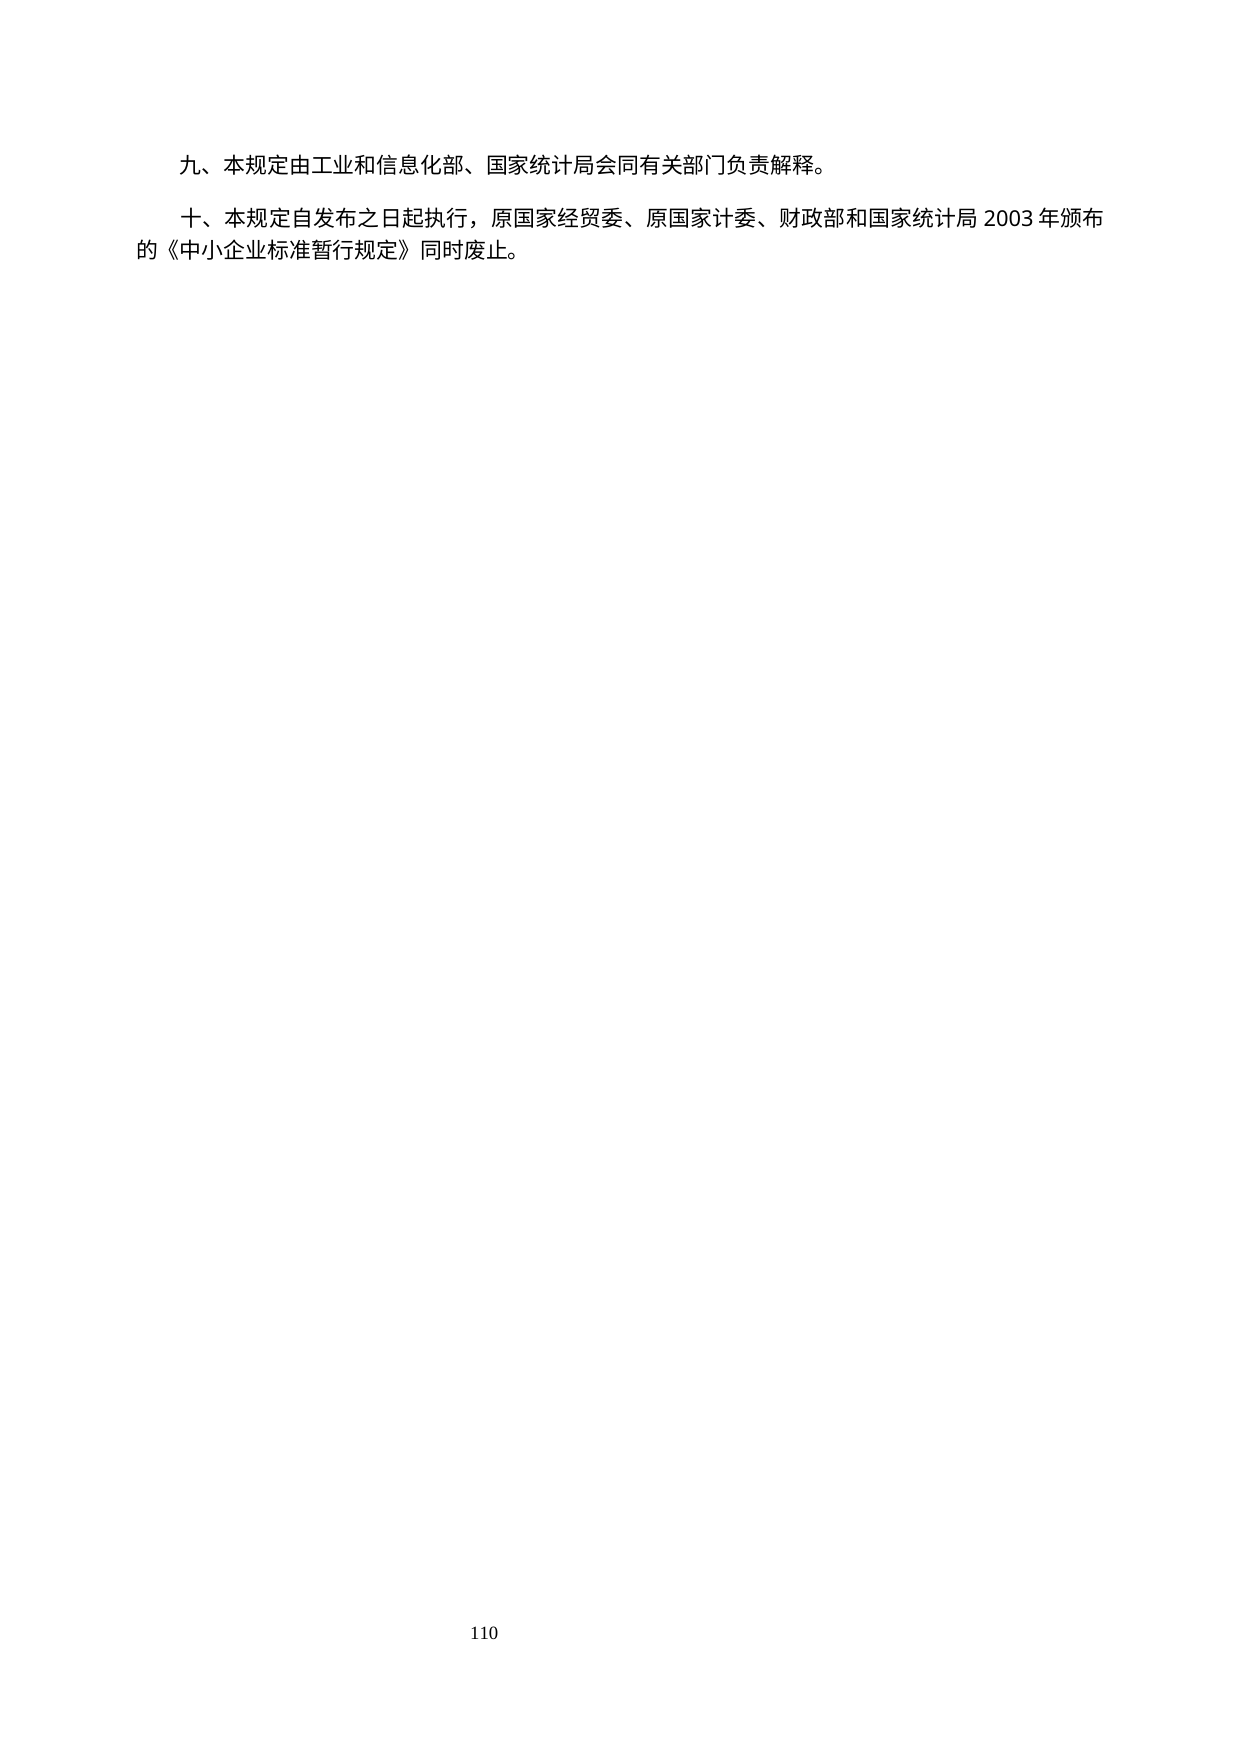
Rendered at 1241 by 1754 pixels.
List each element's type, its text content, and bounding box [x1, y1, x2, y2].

text 九、本规定由工业和信息化部、国家统计局会同有关部门负责解释。 [136, 148, 1104, 179]
text 十、本规定自发布之日起执行，原国家经贸委、原国家计委、财政部和国家统计局2003年颁布的《中小企业标准暂行规定》同时废止。 [136, 201, 1104, 265]
